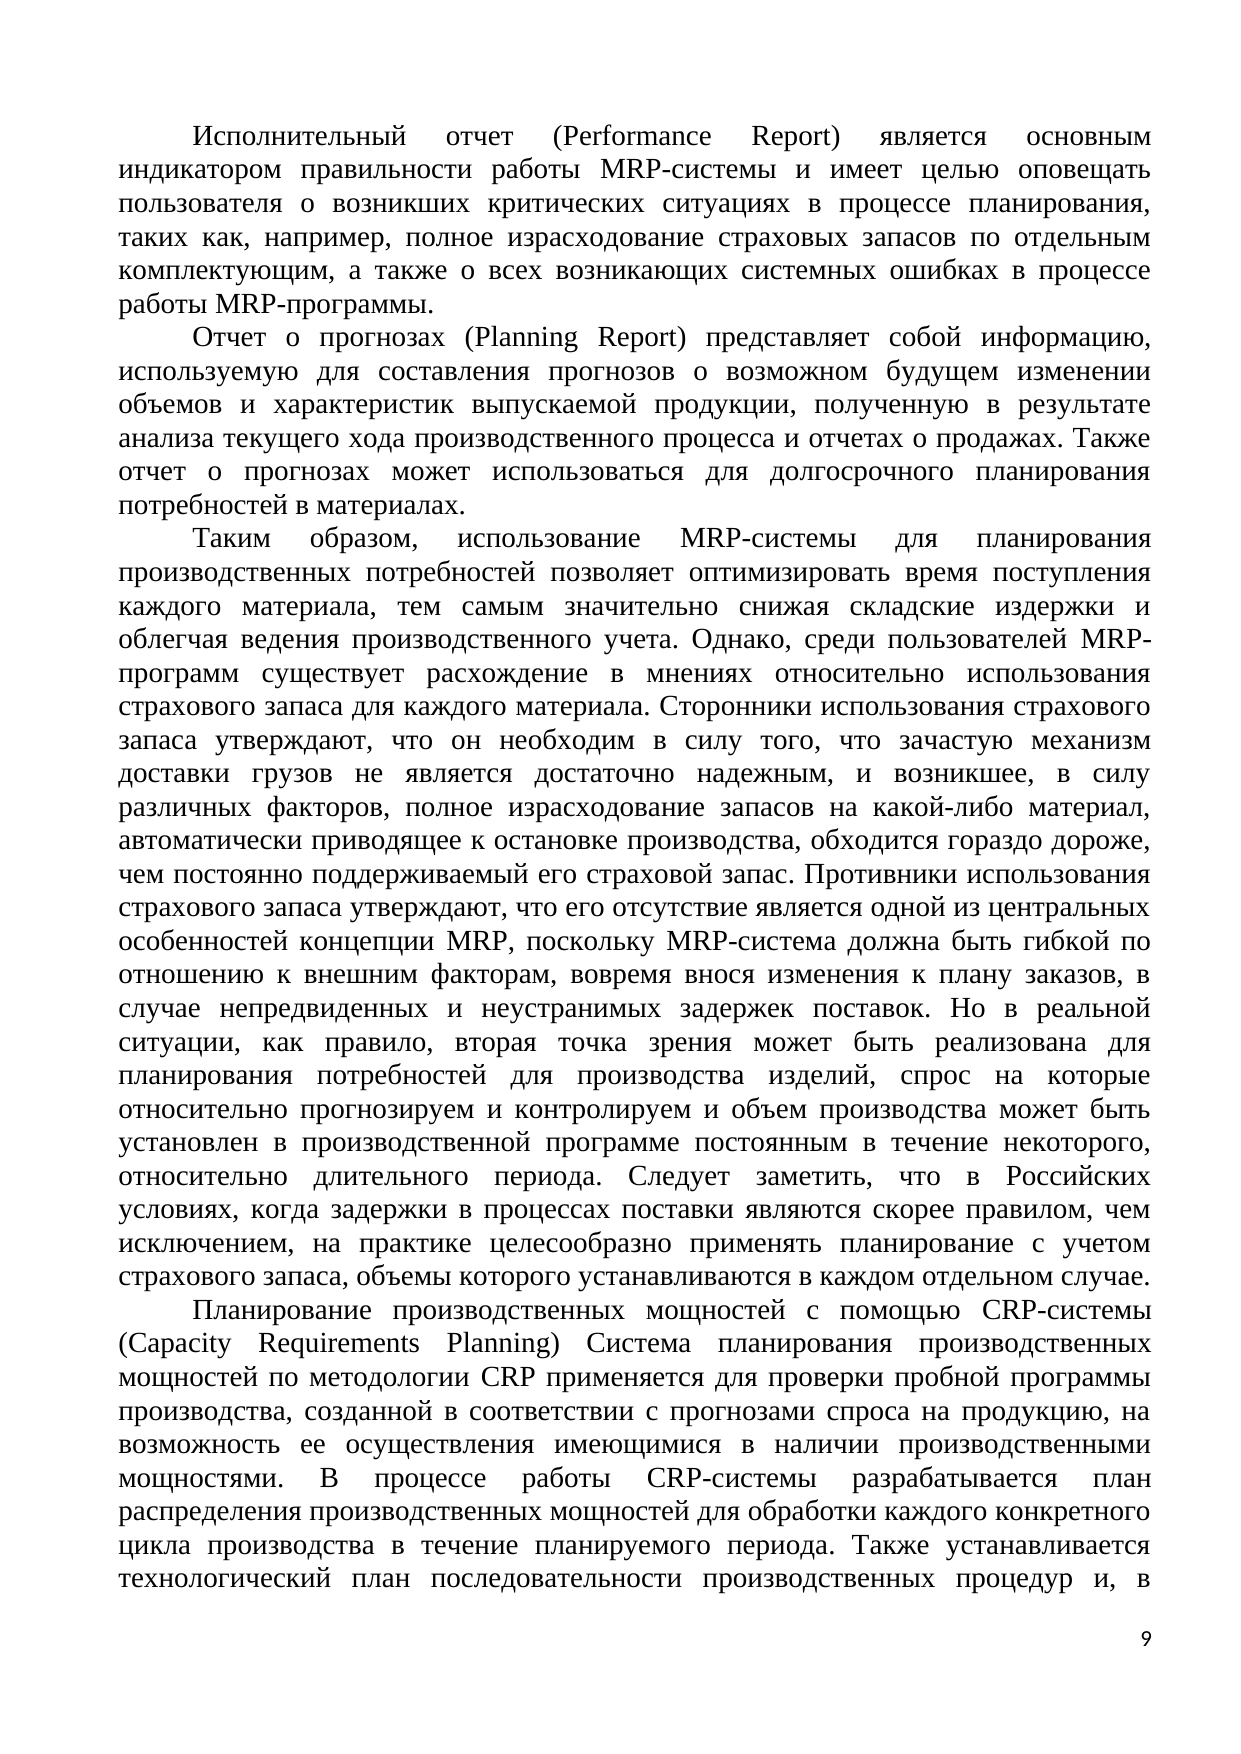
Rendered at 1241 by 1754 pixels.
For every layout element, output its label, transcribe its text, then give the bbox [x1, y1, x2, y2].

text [118, 1292, 1152, 1594]
text Отчет о прогнозах (Planning Report) представляет собой информацию, используемую для составления прогнозов о возможном будущем изменении объемов и характеристик выпускаемой продукции, полученную в результате анализа текущего хода производственного процесса и отчетах о продажах. Также отчет о прогнозах может использоваться для долгосрочного планирования потребностей в материалах. [118, 319, 1152, 521]
text Таким образом, использование MRP-системы для планирования производственных потребностей позволяет оптимизировать время поступления каждого материала, тем самым значительно снижая складские издержки и облегчая ведения производственного учета. Однако, среди пользователей MRP-программ существует расхождение в мнениях относительно использования страхового запаса для каждого материала. Сторонники использования страхового запаса утверждают, что он необходим в силу того, что зачастую механизм доставки грузов не является достаточно надежным, и возникшее, в силу различных факторов, полное израсходование запасов на какой-либо материал, автоматически приводящее к остановке производства, обходится гораздо дороже, чем постоянно поддерживаемый его страховой запас. Противники использования страхового запаса утверждают, что его отсутствие является одной из центральных особенностей концепции MRP, поскольку MRP-система должна быть гибкой по отношению к внешним факторам, вовремя внося изменения к плану заказов, в случае непредвиденных и неустранимых задержек поставок. Но в реальной ситуации, как правило, вторая точка зрения может быть реализована для планирования потребностей для производства изделий, спрос на которые относительно прогнозируем и контролируем и объем производства может быть установлен в производственной программе постоянным в течение некоторого, относительно длительного периода. Следует заметить, что в Российских условиях, когда задержки в процессах поставки являются скорее правилом, чем исключением, на практике целесообразно применять планирование с учетом страхового запаса, объемы которого устанавливаются в каждом отдельном случае. [118, 521, 1152, 1292]
text Исполнительный отчет (Performance Report) является основным индикатором правильности работы MRP-системы и имеет целью оповещать пользователя о возникших критических ситуациях в процессе планирования, таких как, например, полное израсходование страховых запасов по отдельным комплектующим, а также о всех возникающих системных ошибках в процессе работы MRP-программы. [118, 118, 1152, 319]
